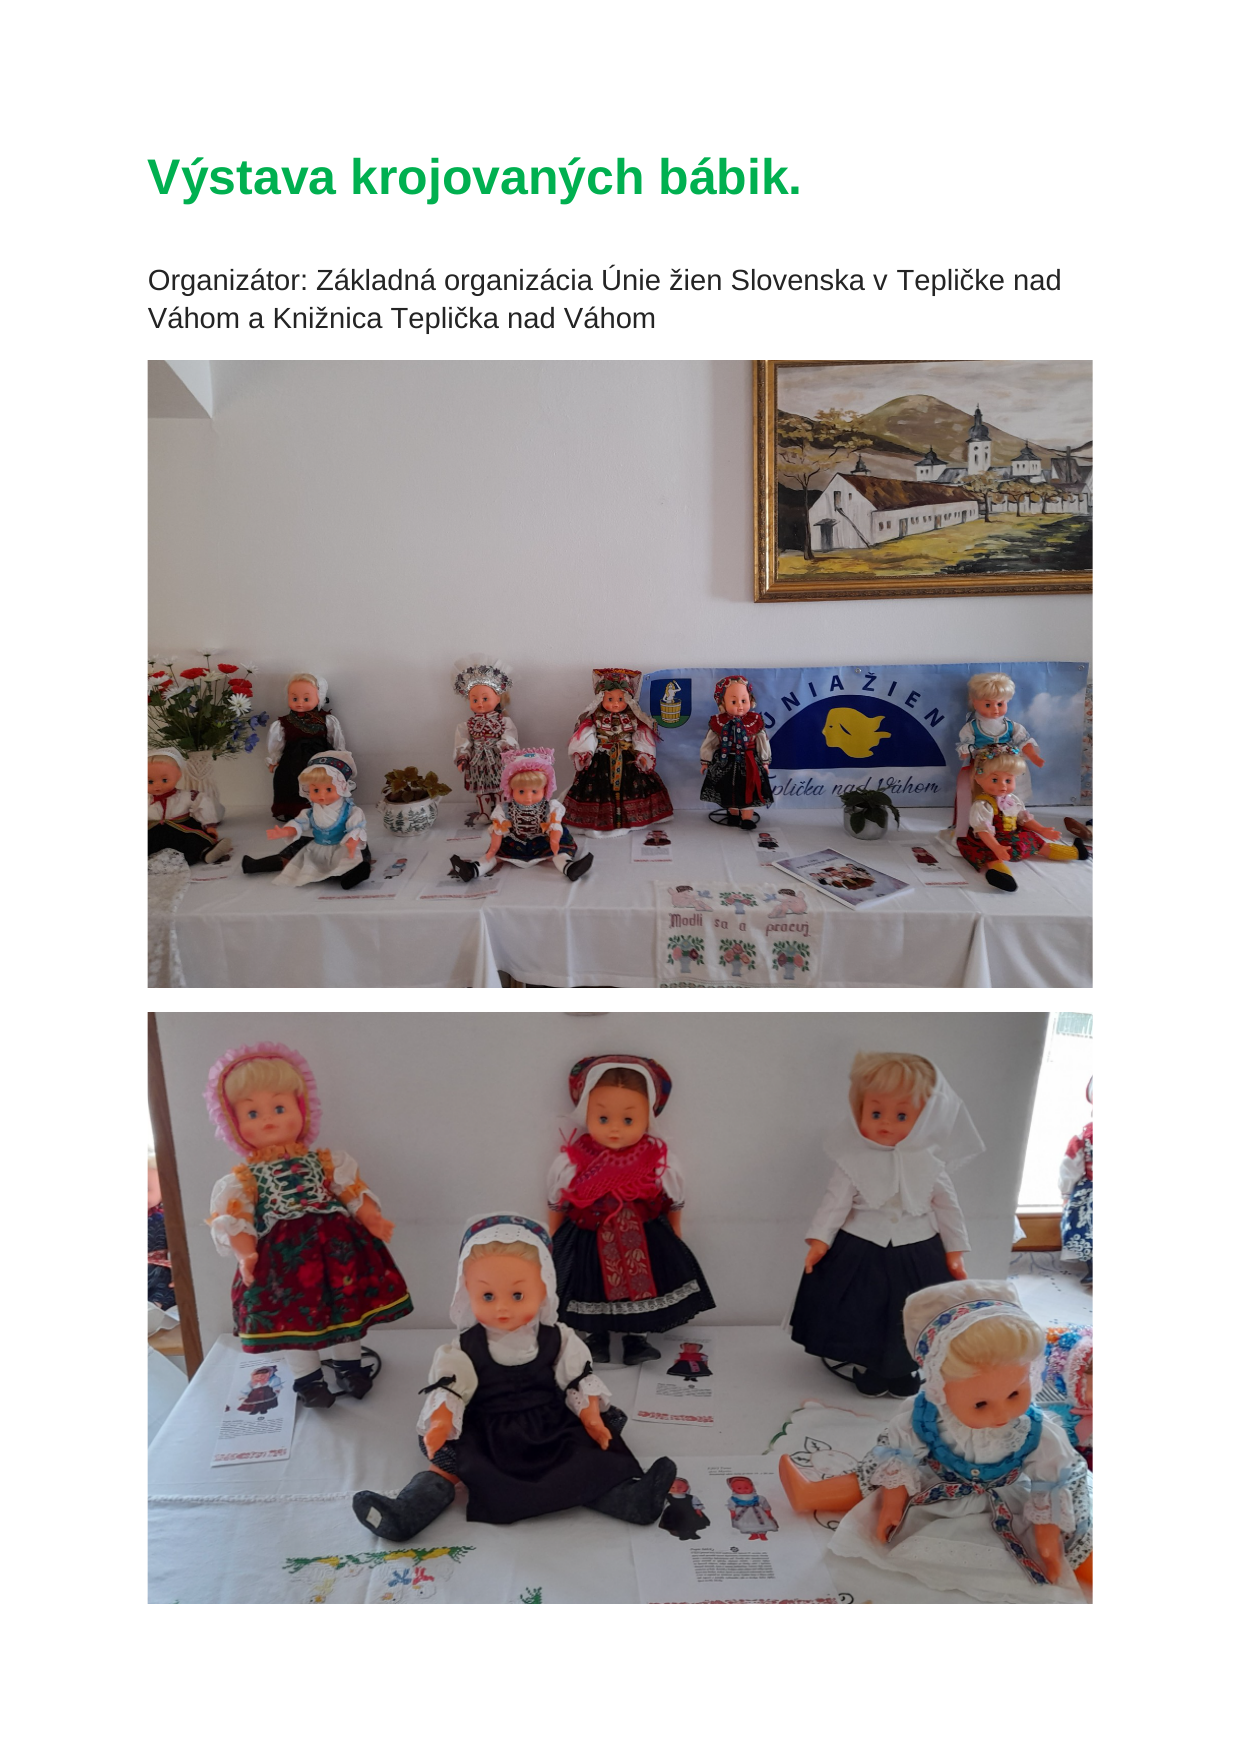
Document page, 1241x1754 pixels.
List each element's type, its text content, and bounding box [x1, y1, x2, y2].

text Výstava krojovaných bábik. [148, 148, 1093, 205]
text Organizátor: Základná organizácia Únie žien Slovenska v Tepličke nad Váhom a Knižnica Teplička nad Váhom [148, 263, 1093, 335]
picture [147, 1012, 1093, 1604]
picture [147, 360, 1093, 988]
